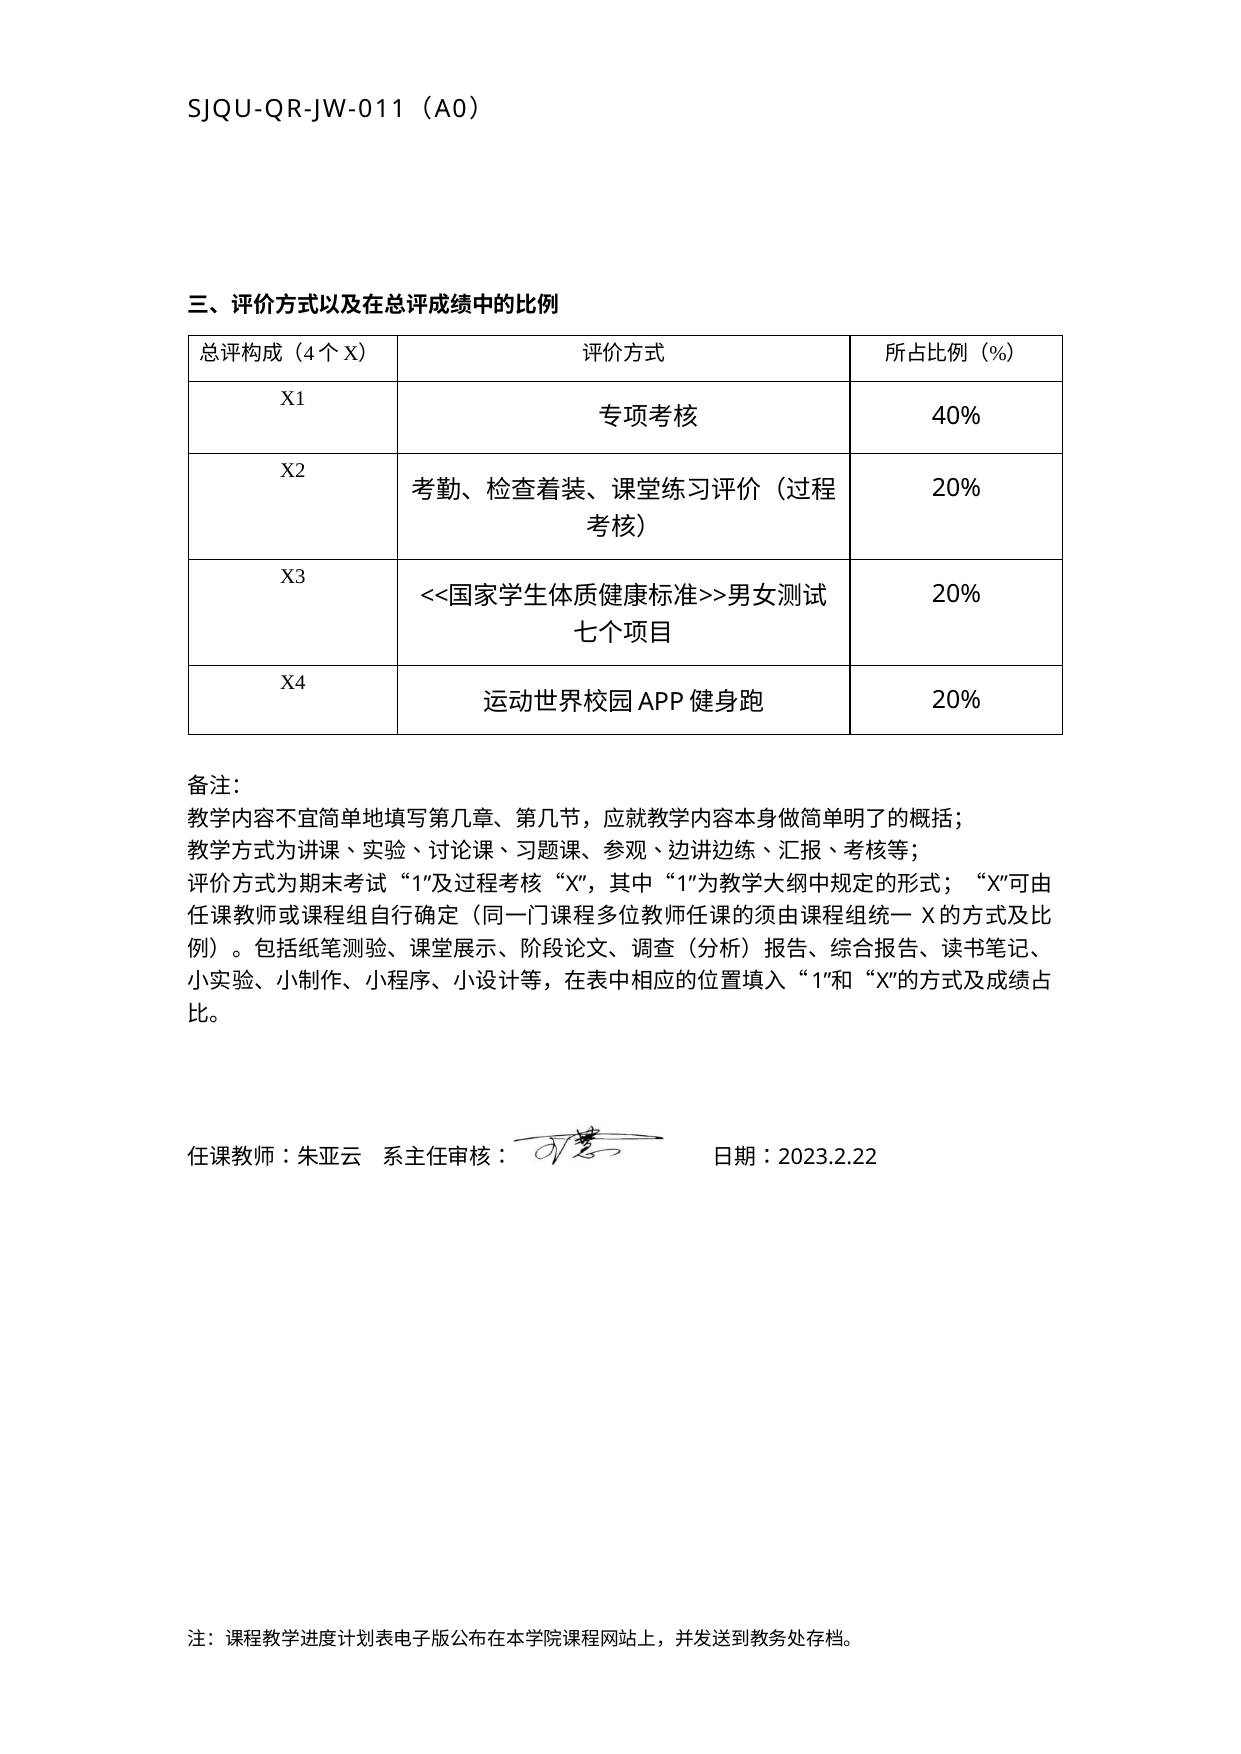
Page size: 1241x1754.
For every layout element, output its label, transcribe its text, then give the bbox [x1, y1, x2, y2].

text 三、评价方式以及在总评成绩中的比例 [187, 287, 1053, 318]
table_cell 运动世界校园APP健身跑 [398, 666, 849, 734]
table_cell X2 [189, 454, 397, 558]
table_header 所占比例（%） [851, 336, 1062, 381]
text 评价方式为期末考试“1”及过程考核“X”，其中“1”为教学大纲中规定的形式；“X”可由任课教师或课程组自行确定（同一门课程多位教师任课的须由课程组统一X的方式及比例）。包括纸笔测验、课堂展示、阶段论文、调查（分析）报告、综合报告、读书笔记、小实验、小制作、小程序、小设计等，在表中相应的位置填入“1”和“X”的方式及成绩占比。 [187, 865, 1053, 1028]
table_cell 20% [851, 560, 1062, 664]
table_cell X3 [189, 560, 397, 664]
table_cell 20% [851, 454, 1062, 558]
text 任课教师：朱亚云 系主任审核： 日期：2023.2.22 [187, 1125, 1053, 1190]
text 备注： [187, 768, 1053, 800]
table_cell 20% [851, 666, 1062, 734]
table_cell 考勤、检查着装、课堂练习评价（过程考核） [398, 454, 849, 558]
picture [513, 1125, 664, 1165]
table_cell 专项考核 [398, 382, 849, 452]
table_cell 40% [851, 382, 1062, 452]
table_header 评价方式 [398, 336, 849, 381]
table_cell X1 [189, 382, 397, 452]
table_cell <<国家学生体质健康标准>>男女测试七个项目 [398, 560, 849, 664]
text 教学方式为讲课、实验、讨论课、习题课、参观、边讲边练、汇报、考核等； [187, 833, 1053, 865]
table_cell X4 [189, 666, 397, 734]
text 教学内容不宜简单地填写第几章、第几节，应就教学内容本身做简单明了的概括； [187, 800, 1053, 833]
table_header 总评构成（4个X） [189, 336, 397, 381]
